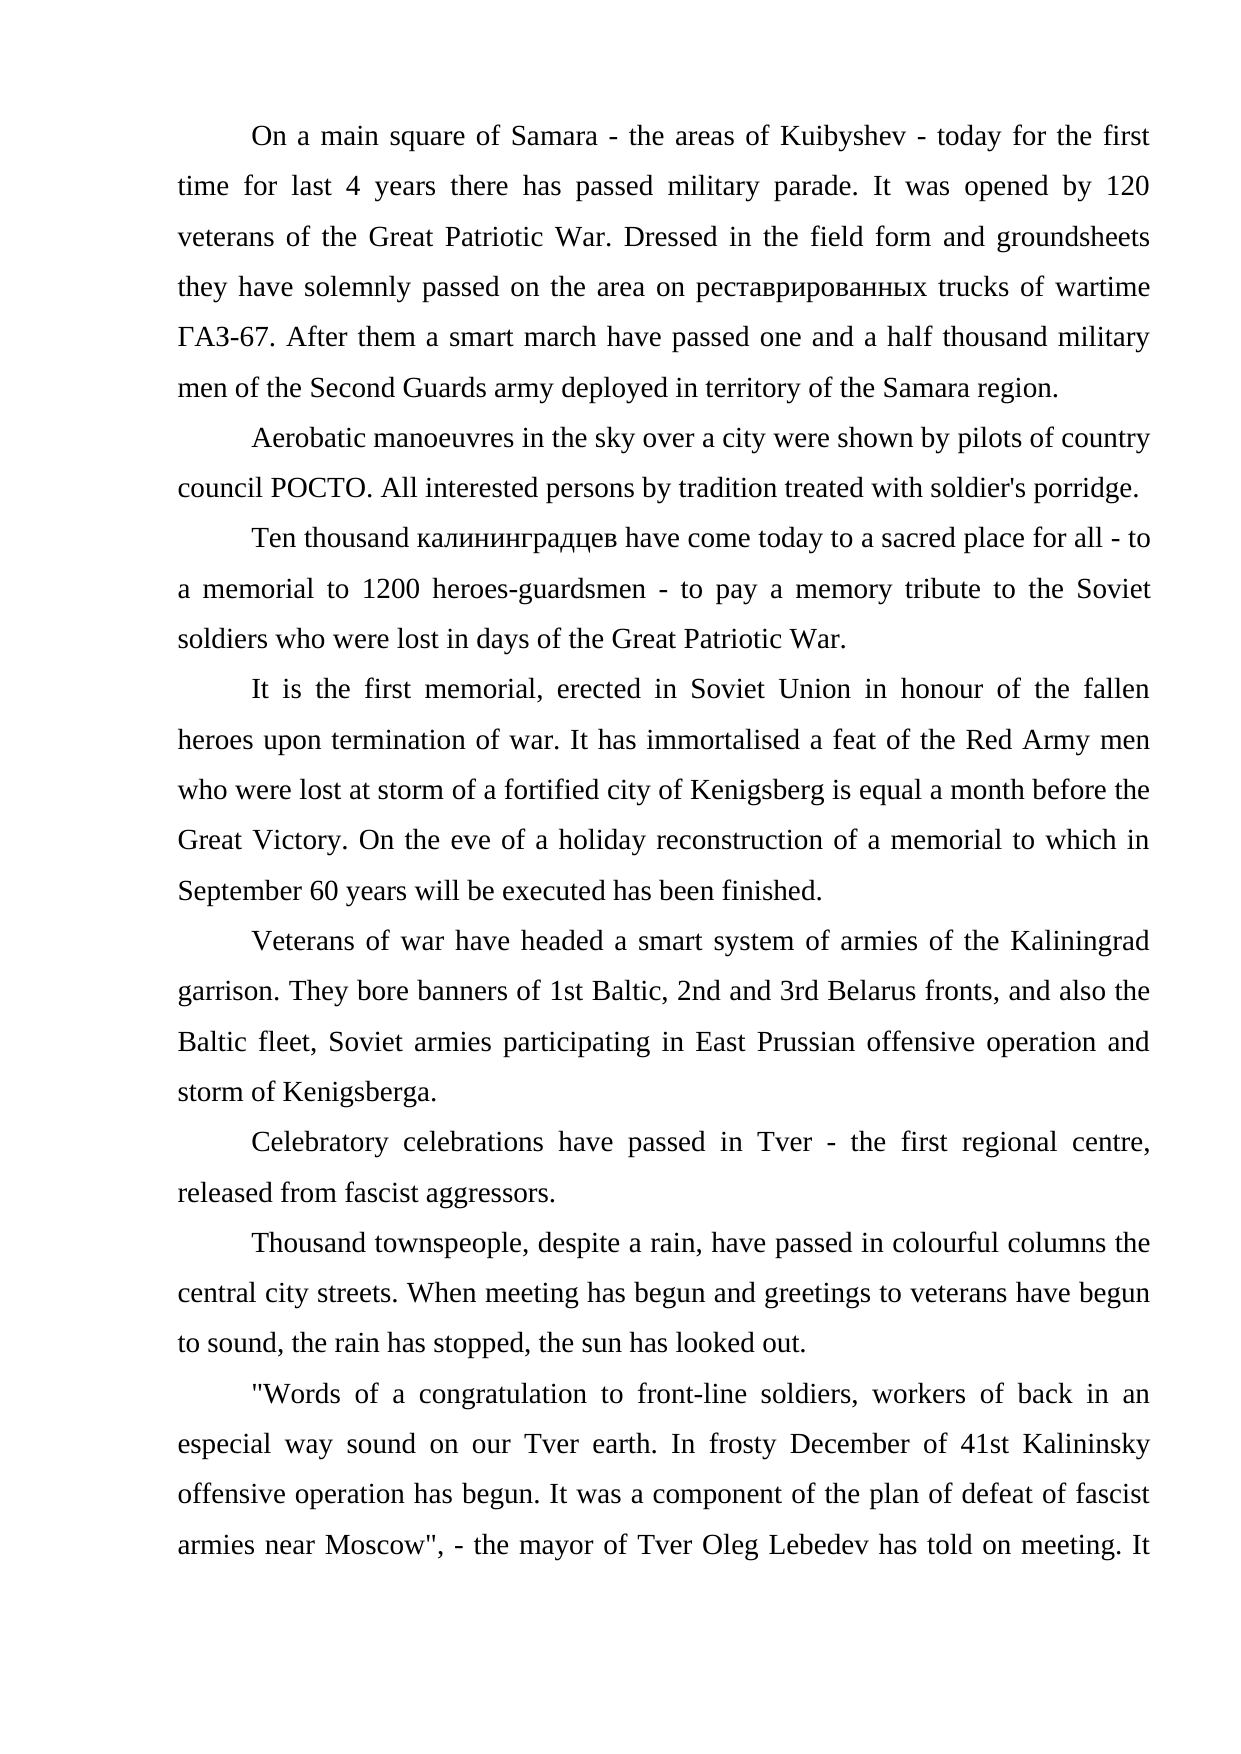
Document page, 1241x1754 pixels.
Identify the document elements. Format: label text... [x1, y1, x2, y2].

text On a main square of Samara - the areas of Kuibyshev - today for the first time for last 4 years there has passed military parade. It was opened by 120 veterans of the Great Patriotic War. Dressed in the field form and groundsheets they have solemnly passed on the area on реставрированных trucks of wartime ГАЗ-67. After them a smart march have passed one and a half thousand military men of the Second Guards army deployed in territory of the Samara region. [177, 118, 1152, 403]
text Aerobatic manoeuvres in the sky over a city were shown by pilots of country council РОСТО. All interested persons by tradition treated with soldier's porridge. [177, 420, 1152, 504]
text Thousand townspeople, despite a rain, have passed in colourful columns the central city streets. When meeting has begun and greetings to veterans have begun to sound, the rain has stopped, the sun has looked out. [177, 1225, 1152, 1359]
text Ten thousand калининградцев have come today to a sacred place for all - to a memorial to 1200 heroes-guardsmen - to pay a memory tribute to the Soviet soldiers who were lost in days of the Great Patriotic War. [177, 521, 1152, 655]
text Celebratory celebrations have passed in Tver - the first regional centre, released from fascist aggressors. [177, 1124, 1152, 1208]
text It is the first memorial, erected in Soviet Union in honour of the fallen heroes upon termination of war. It has immortalised a feat of the Red Army men who were lost at storm of a fortified city of Kenigsberg is equal a month before the Great Victory. On the eve of a holiday reconstruction of a memorial to which in September 60 years will be executed has been finished. [177, 672, 1152, 906]
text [177, 1376, 1152, 1560]
text Veterans of war have headed a smart system of armies of the Kaliningrad garrison. They bore banners of 1st Baltic, 2nd and 3rd Belarus fronts, and also the Baltic fleet, Soviet armies participating in East Prussian offensive operation and storm of Kenigsberga. [177, 923, 1152, 1108]
